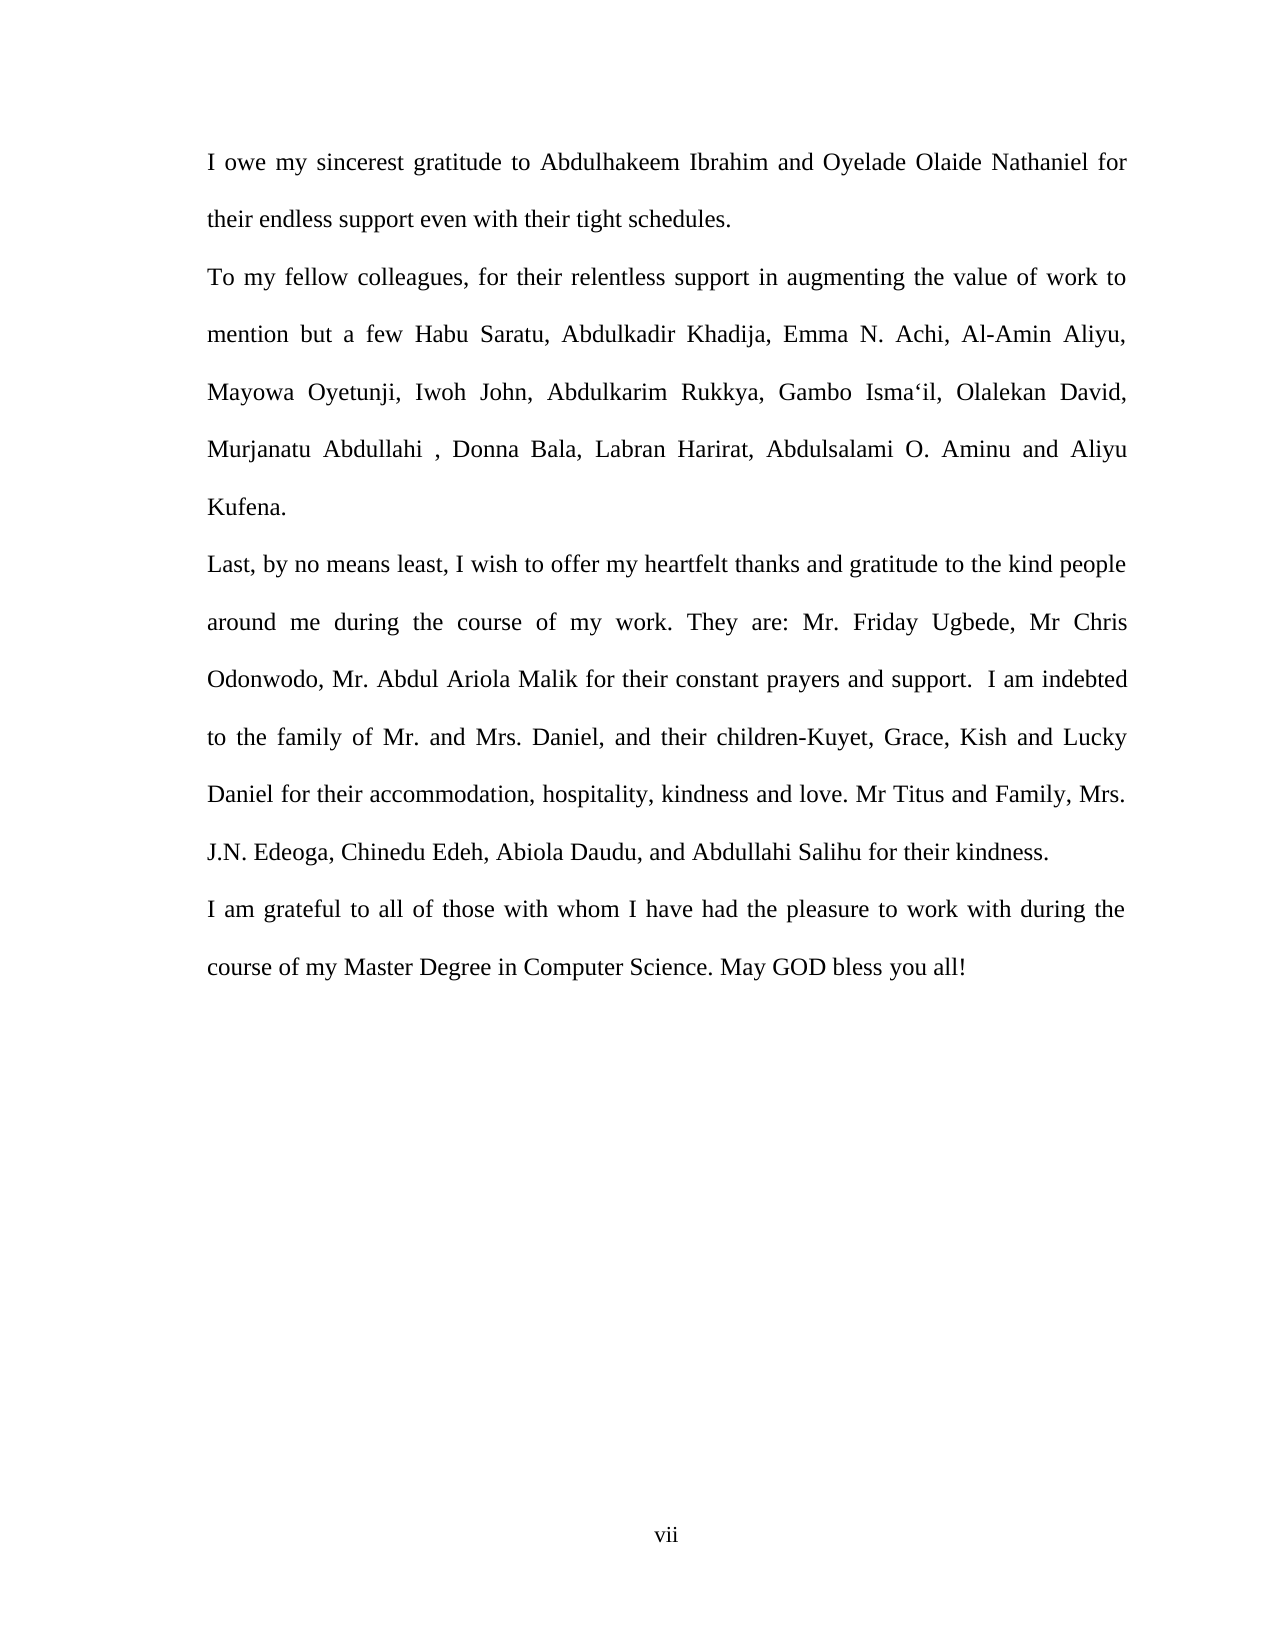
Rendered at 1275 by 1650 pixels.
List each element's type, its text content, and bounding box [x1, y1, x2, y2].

text I owe my sincerest gratitude to Abdulhakeem Ibrahim and Oyelade Olaide Nathaniel for their endless support even with their tight schedules. [207, 147, 1128, 233]
text Last, by no means least, I wish to offer my heartfelt thanks and gratitude to the kind people around me during the course of my work. They are: Mr. Friday Ugbede, Mr Chris Odonwodo, Mr. Abdul Ariola Malik for their constant prayers and support. I am indebted to the family of Mr. and Mrs. Daniel, and their children-Kuyet, Grace, Kish and Lucky Daniel for their accommodation, hospitality, kindness and love. Mr Titus and Family, Mrs. [207, 549, 1128, 808]
text To my fellow colleagues, for their relentless support in augmenting the value of work to mention but a few Habu Saratu, Abdulkadir Khadija, Emma N. Achi, Al-Amin Aliyu, Mayowa Oyetunji, Iwoh John, Abdulkarim Rukkya, Gambo Isma‘il, Olalekan David, Murjanatu Abdullahi , Donna Bala, Labran Harirat, Abdulsalami O. Aminu and Aliyu Kufena. [207, 262, 1128, 521]
text J.N. Edeoga, Chinedu Edeh, Abiola Daudu, and Abdullahi Salihu for their kindness. [207, 837, 1254, 866]
text I am grateful to all of those with whom I have had the pleasure to work with during the course of my Master Degree in Computer Science. May GOD bless you all! [207, 894, 1127, 981]
